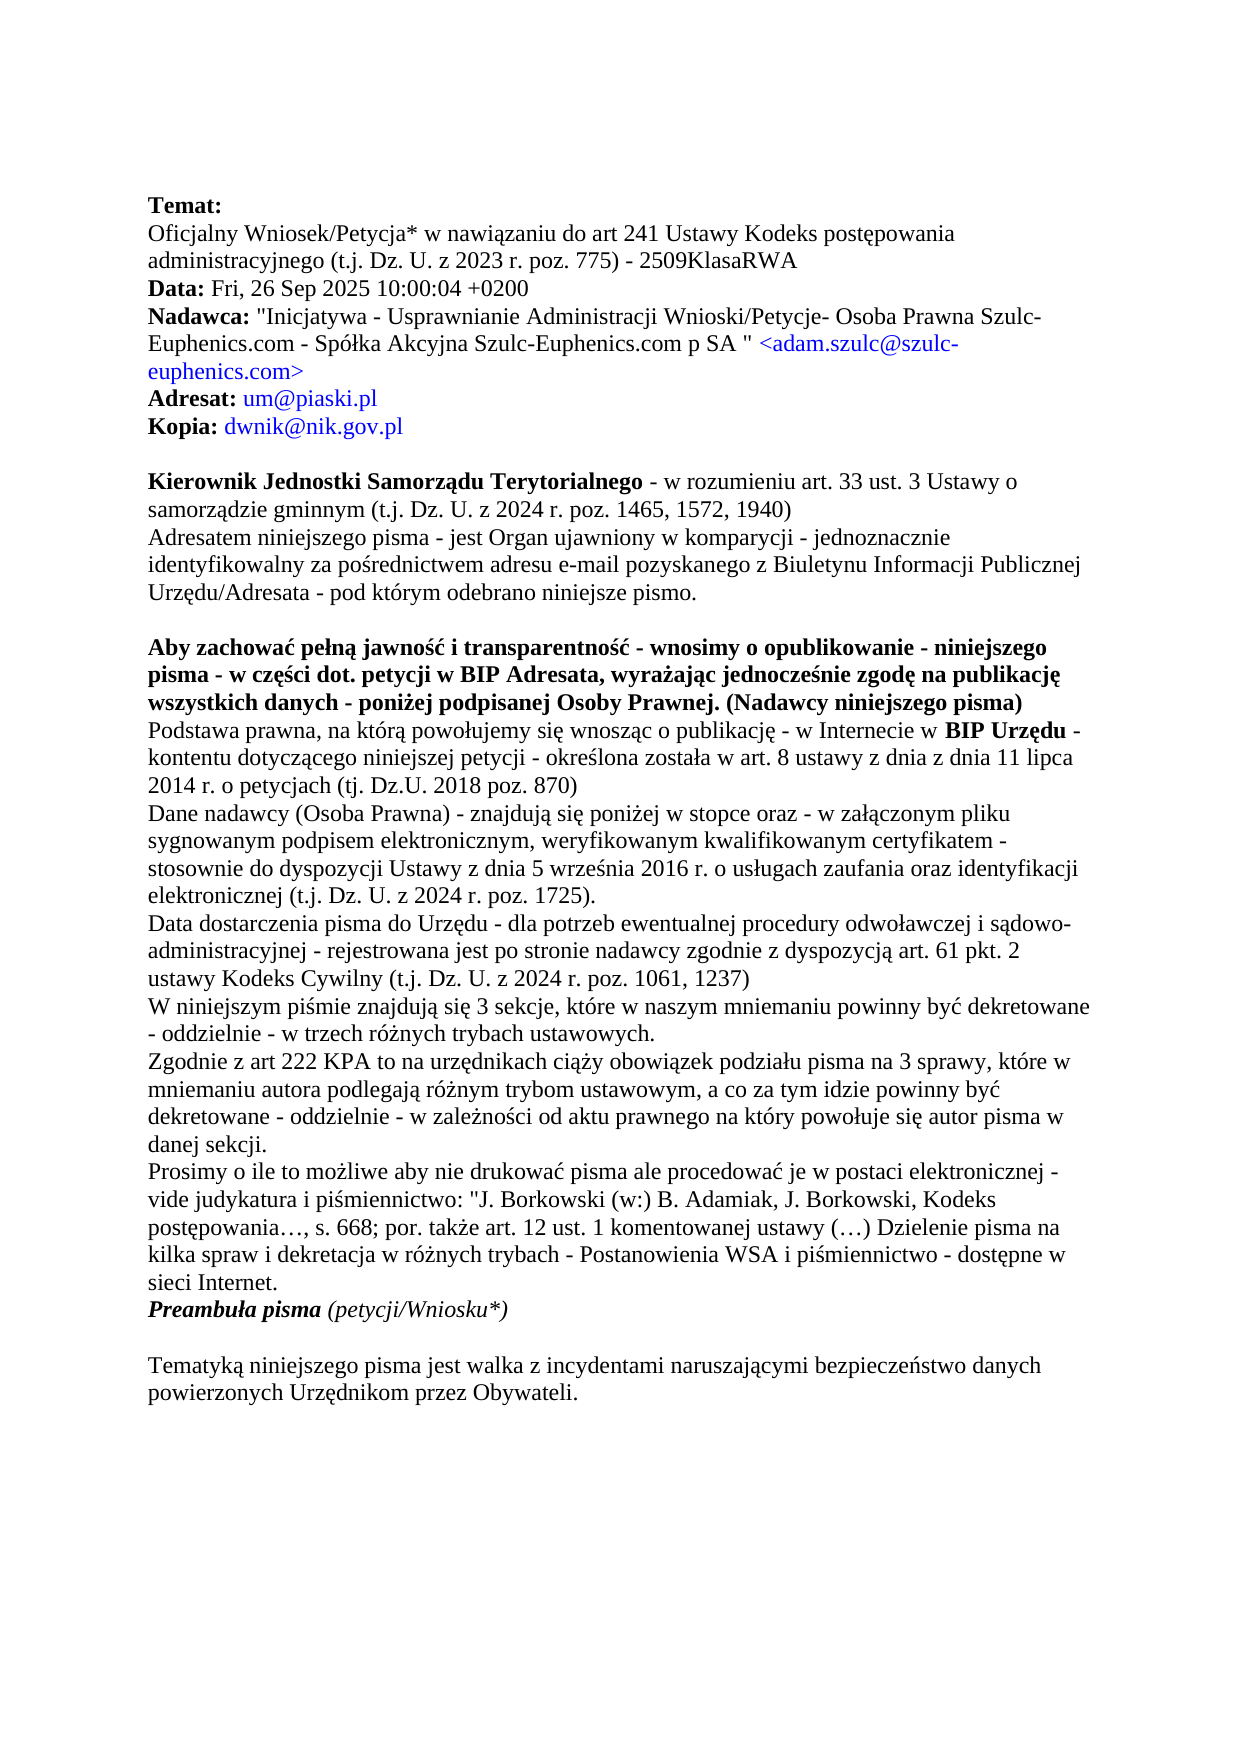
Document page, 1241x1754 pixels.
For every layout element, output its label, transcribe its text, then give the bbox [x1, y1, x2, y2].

text Preambuła pisma (petycji/Wniosku*) [148, 1295, 1093, 1323]
text Kopia: dwnik@nik.gov.pl [148, 412, 1093, 440]
text Adresat: um@piaski.pl [148, 384, 1093, 412]
text Adresatem niniejszego pisma - jest Organ ujawniony w komparycji - jednoznacznie identyfikowalny za pośrednictwem adresu e-mail pozyskanego z Biuletynu Informacji Publicznej Urzędu/Adresata - pod którym odebrano niniejsze pismo. [148, 522, 1093, 605]
text Tematyką niniejszego pisma jest walka z incydentami naruszającymi bezpieczeństwo danych powierzonych Urzędnikom przez Obywateli. [148, 1351, 1093, 1406]
text Temat: [148, 191, 1093, 219]
text W niniejszym piśmie znajdują się 3 sekcje, które w naszym mniemaniu powinny być dekretowane - oddzielnie - w trzech różnych trybach ustawowych. [148, 992, 1093, 1047]
text Kierownik Jednostki Samorządu Terytorialnego - w rozumieniu art. 33 ust. 3 Ustawy o samorządzie gminnym (t.j. Dz. U. z 2024 r. poz. 1465, 1572, 1940) [148, 467, 1093, 522]
text Nadawca: "Inicjatywa - Usprawnianie Administracji Wnioski/Petycje- Osoba Prawna Szulc-Euphenics.com - Spółka Akcyjna Szulc-Euphenics.com p SA " <adam.szulc@szulc-euphenics.com> [148, 302, 1093, 384]
text Data: Fri, 26 Sep 2025 10:00:04 +0200 [148, 274, 1093, 302]
text Data dostarczenia pisma do Urzędu - dla potrzeb ewentualnej procedury odwoławczej i sądowo-administracyjnej - rejestrowana jest po stronie nadawcy zgodnie z dyspozycją art. 61 pkt. 2 ustawy Kodeks Cywilny (t.j. Dz. U. z 2024 r. poz. 1061, 1237) [148, 909, 1093, 992]
text Aby zachować pełną jawność i transparentność - wnosimy o opublikowanie - niniejszego pisma - w części dot. petycji w BIP Adresata, wyrażając jednocześnie zgodę na publikację wszystkich danych - poniżej podpisanej Osoby Prawnej. (Nadawcy niniejszego pisma) Podstawa prawna, na którą powołujemy się wnosząc o publikację - w Internecie w BIP Urzędu - kontentu dotyczącego niniejszej petycji - określona została w art. 8 ustawy z dnia z dnia 11 lipca 2014 r. o petycjach (tj. Dz.U. 2018 poz. 870) [148, 633, 1093, 798]
text Prosimy o ile to możliwe aby nie drukować pisma ale procedować je w postaci elektronicznej - vide judykatura i piśmiennictwo: "J. Borkowski (w:) B. Adamiak, J. Borkowski, Kodeks postępowania…, s. 668; por. także art. 12 ust. 1 komentowanej ustawy (…) Dzielenie pisma na kilka spraw i dekretacja w różnych trybach - Postanowienia WSA i piśmiennictwo - dostępne w sieci Internet. [148, 1157, 1093, 1295]
text Oficjalny Wniosek/Petycja* w nawiązaniu do art 241 Ustawy Kodeks postępowania administracyjnego (t.j. Dz. U. z 2023 r. poz. 775) - 2509KlasaRWA [148, 219, 1093, 274]
text Zgodnie z art 222 KPA to na urzędnikach ciąży obowiązek podziału pisma na 3 sprawy, które w mniemaniu autora podlegają różnym trybom ustawowym, a co za tym idzie powinny być dekretowane - oddzielnie - w zależności od aktu prawnego na który powołuje się autor pisma w danej sekcji. [148, 1047, 1093, 1157]
text Dane nadawcy (Osoba Prawna) - znajdują się poniżej w stopce oraz - w załączonym pliku sygnowanym podpisem elektronicznym, weryfikowanym kwalifikowanym certyfikatem - stosownie do dyspozycji Ustawy z dnia 5 września 2016 r. o usługach zaufania oraz identyfikacji elektronicznej (t.j. Dz. U. z 2024 r. poz. 1725). [148, 798, 1093, 909]
